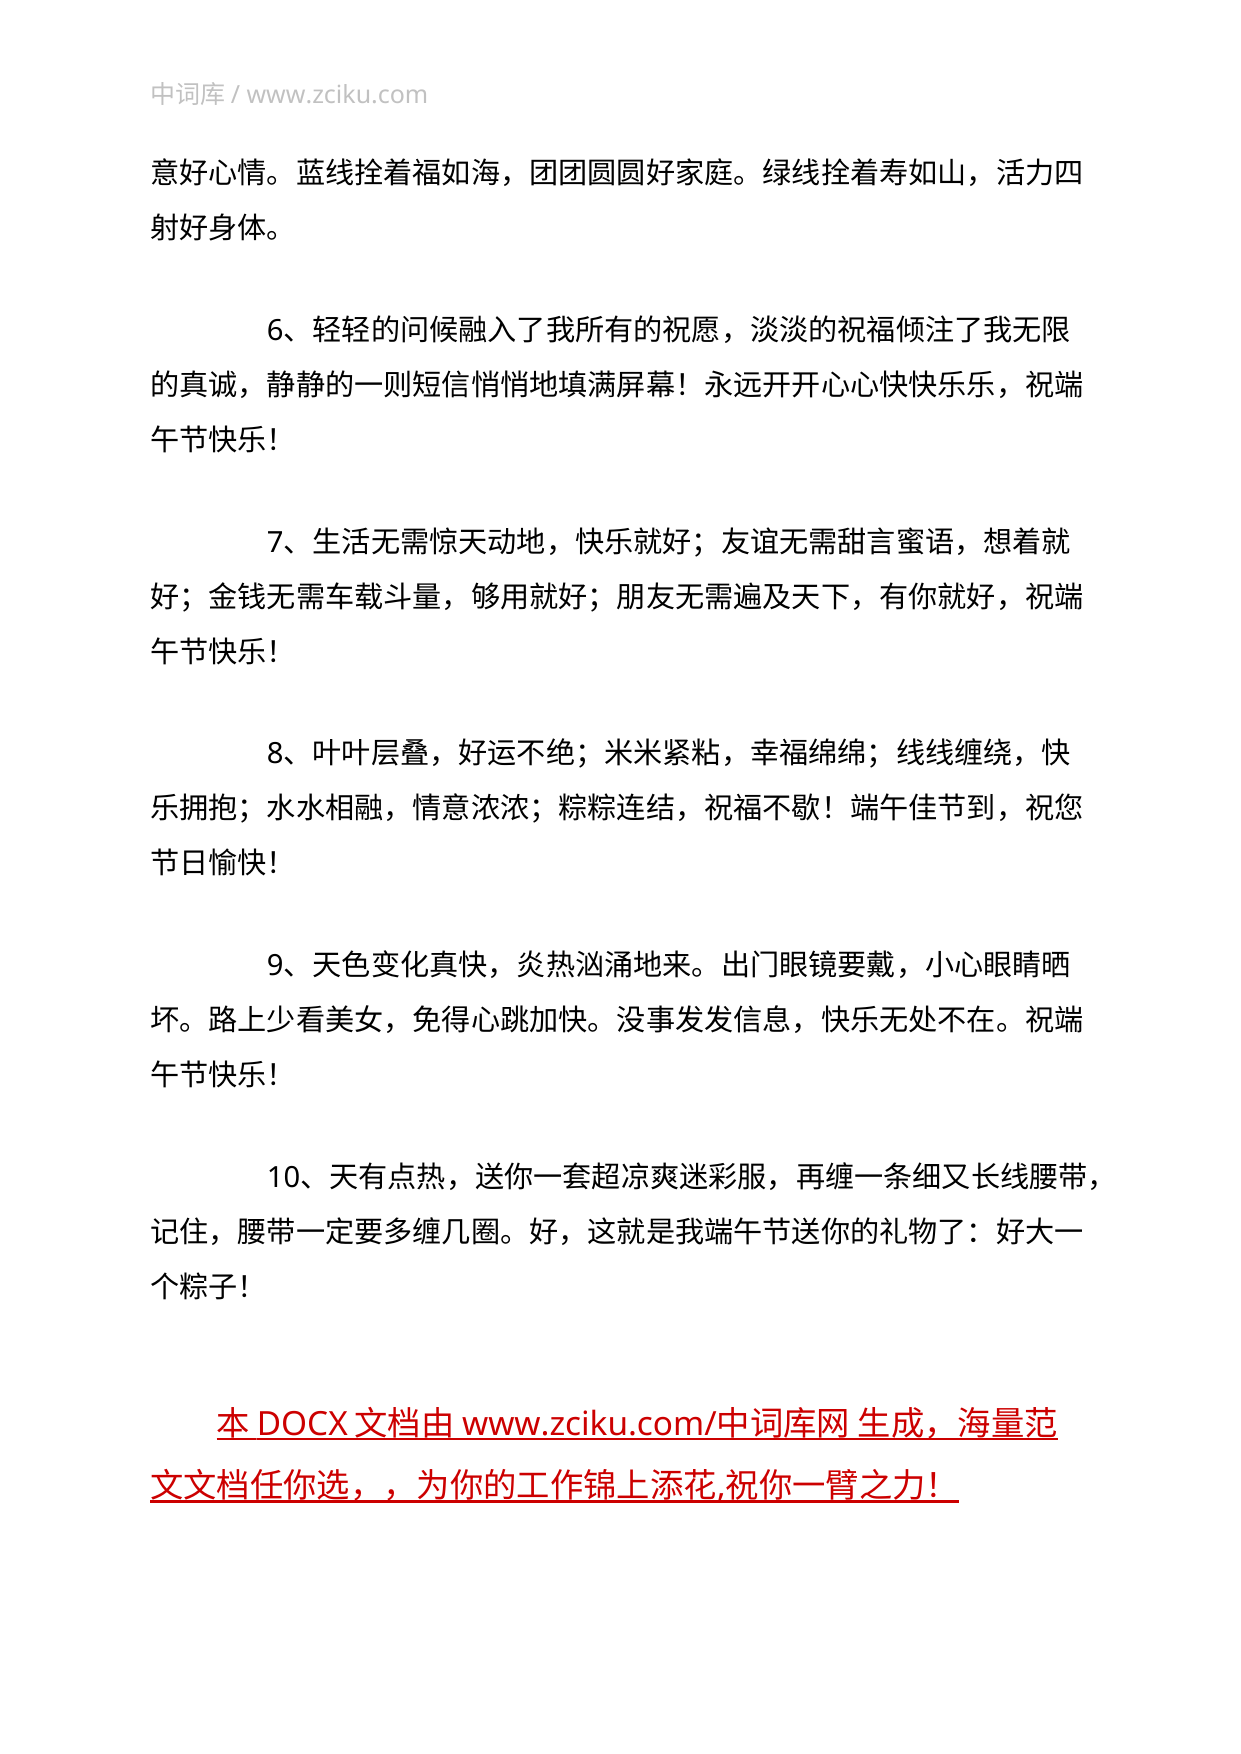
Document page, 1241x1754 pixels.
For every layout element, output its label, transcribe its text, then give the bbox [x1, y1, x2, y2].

text 本DOCX文档由 www.zciku.com/中词库网 生成，海量范文文档任你选，，为你的工作锦上添花,祝你一臂之力！ [150, 1396, 1090, 1507]
text 10、天有点热，送你一套超凉爽迷彩服，再缠一条细又长线腰带，记住，腰带一定要多缠几圈。好，这就是我端午节送你的礼物了：好大一个粽子！ [150, 1153, 1090, 1306]
text 7、生活无需惊天动地，快乐就好；友谊无需甜言蜜语，想着就好；金钱无需车载斗量，够用就好；朋友无需遍及天下，有你就好，祝端午节快乐！ [150, 518, 1090, 671]
text 8、叶叶层叠，好运不绝；米米紧粘，幸福绵绵；线线缠绕，快乐拥抱；水水相融，情意浓浓；粽粽连结，祝福不歇！端午佳节到，祝您节日愉快！ [150, 730, 1090, 882]
text 6、轻轻的问候融入了我所有的祝愿，淡淡的祝福倾注了我无限的真诚，静静的一则短信悄悄地填满屏幕！永远开开心心快快乐乐，祝端午节快乐！ [150, 307, 1090, 459]
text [150, 150, 1090, 247]
text 9、天色变化真快，炎热汹涌地来。出门眼镜要戴，小心眼睛晒坏。路上少看美女，免得心跳加快。没事发发信息，快乐无处不在。祝端午节快乐！ [150, 942, 1090, 1094]
